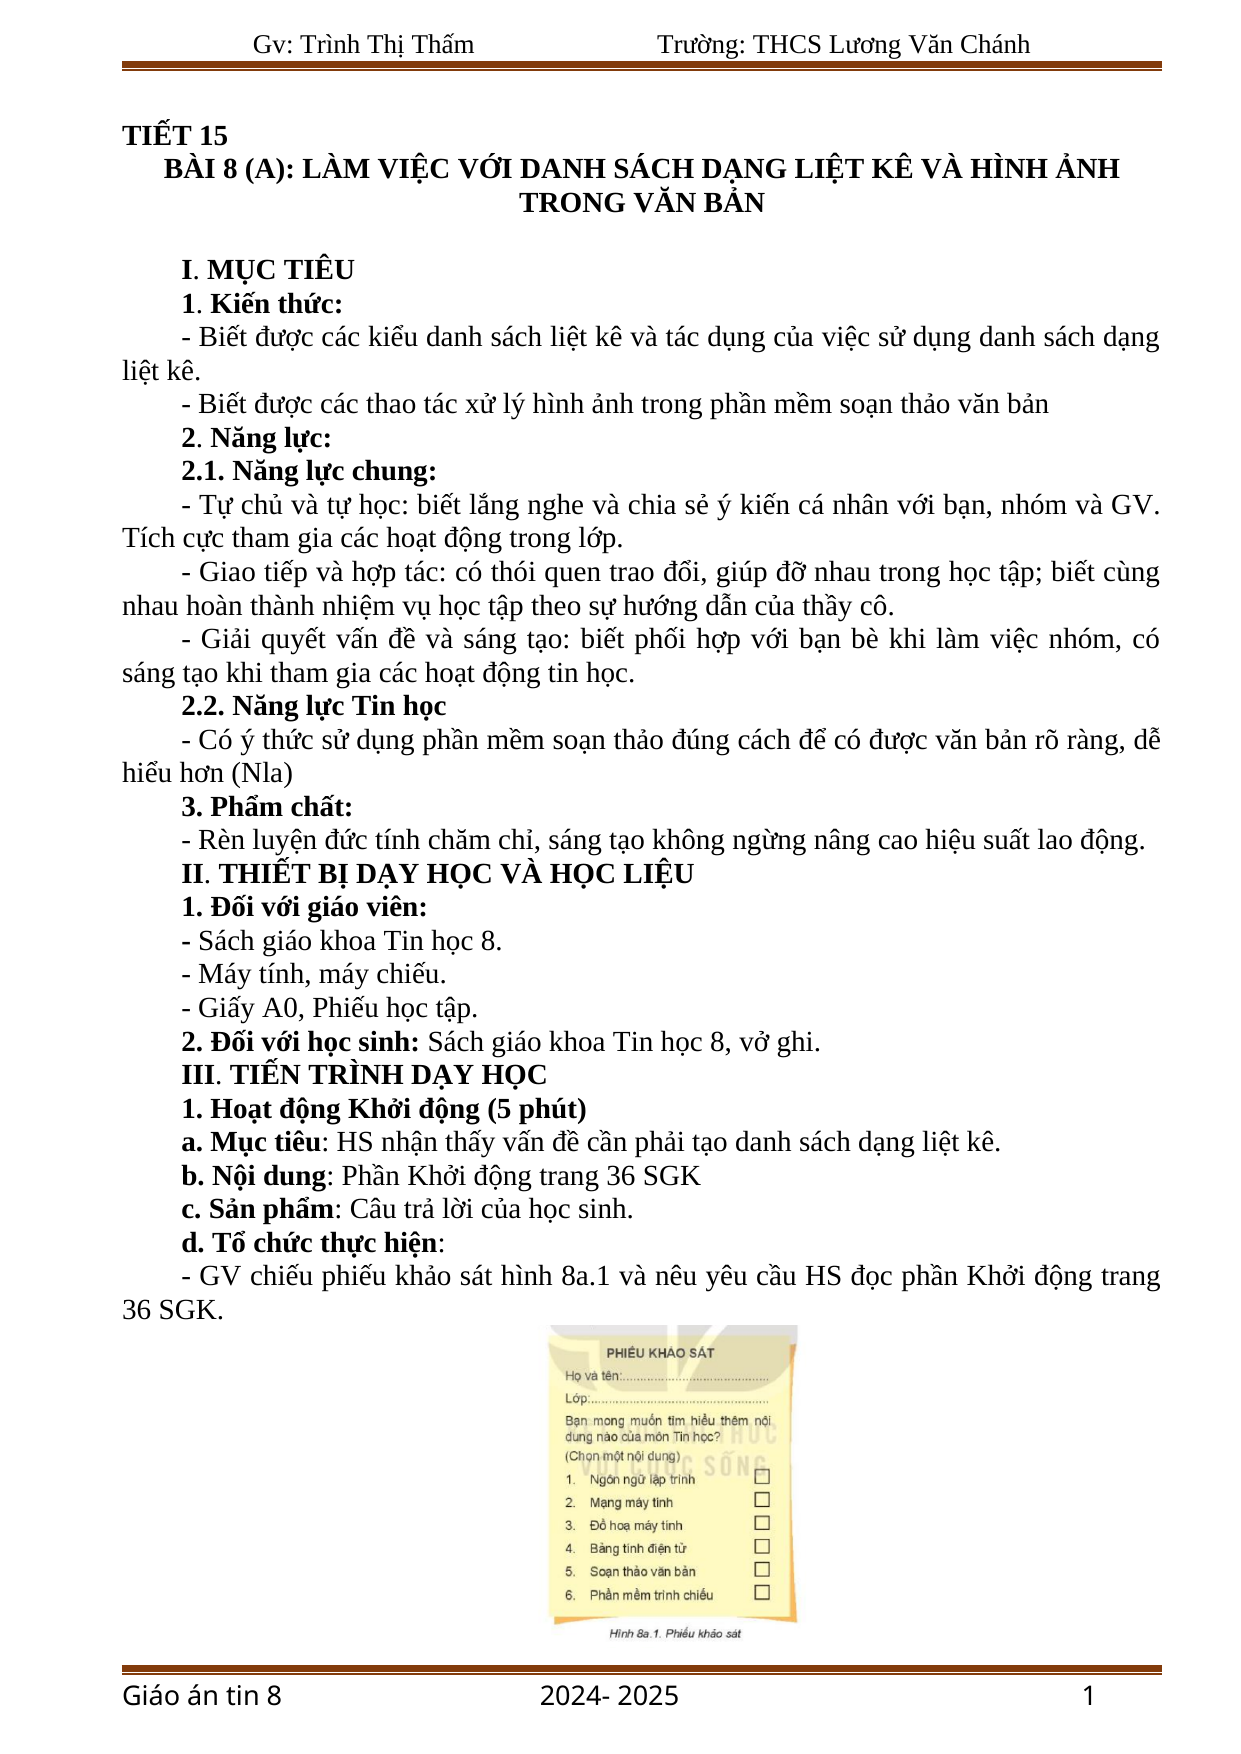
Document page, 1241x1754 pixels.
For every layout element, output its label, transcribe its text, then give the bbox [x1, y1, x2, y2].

text I. MỤC TIÊU [122, 252, 1162, 286]
text II. THIẾT BỊ DẠY HỌC VÀ HỌC LIỆU [122, 856, 1162, 889]
text 1. Kiến thức: [122, 286, 1162, 319]
text 1. Đối với giáo viên: [122, 889, 1162, 923]
text d. Tổ chức thực hiện: [122, 1225, 1162, 1258]
text a. Mục tiêu: HS nhận thấy vấn đề cần phải tạo danh sách dạng liệt kê. [122, 1124, 1162, 1158]
text - Giấy A0, Phiếu học tập. [122, 990, 1162, 1024]
text c. Sản phẩm: Câu trả lời của học sinh. [122, 1191, 1162, 1225]
text 2. Năng lực: [122, 420, 1162, 453]
text - Giải quyết vấn đề và sáng tạo: biết phối hợp với bạn bè khi làm việc nhóm, có sáng tạo khi tham gia các hoạt động tin học. [122, 621, 1162, 688]
text b. Nội dung: Phần Khởi động trang 36 SGK [122, 1158, 1162, 1191]
text - Biết được các thao tác xử lý hình ảnh trong phần mềm soạn thảo văn bản [122, 386, 1162, 420]
text - GV chiếu phiếu khảo sát hình 8a.1 và nêu yêu cầu HS đọc phần Khởi động trang 36 SGK. [122, 1258, 1162, 1326]
text III. TIẾN TRÌNH DẠY HỌC [122, 1057, 1162, 1091]
text - Tự chủ và tự học: biết lắng nghe và chia sẻ ý kiến cá nhân với bạn, nhóm và GV. Tích cực tham gia các hoạt động trong lớp. [122, 487, 1162, 554]
picture [536, 1325, 807, 1648]
subtitle TIẾT 15 [122, 118, 1162, 152]
subtitle BÀI 8 (A): LÀM VIỆC VỚI DANH SÁCH DẠNG LIỆT KÊ VÀ HÌNH ẢNH TRONG VĂN BẢN [122, 152, 1162, 219]
text - Máy tính, máy chiếu. [122, 957, 1162, 990]
text 2.2. Năng lực Tin học [122, 688, 1162, 722]
text 2. Đối với học sinh: Sách giáo khoa Tin học 8, vở ghi. [122, 1024, 1162, 1057]
text - Có ý thức sử dụng phần mềm soạn thảo đúng cách để có được văn bản rõ ràng, dễ hiểu hơn (Nla) [122, 722, 1162, 789]
text 2.1. Năng lực chung: [122, 453, 1162, 487]
text - Giao tiếp và hợp tác: có thói quen trao đổi, giúp đỡ nhau trong học tập; biết cùng nhau hoàn thành nhiệm vụ học tập theo sự hướng dẫn của thầy cô. [122, 554, 1162, 621]
text - Biết được các kiểu danh sách liệt kê và tác dụng của việc sử dụng danh sách dạng liệt kê. [122, 319, 1162, 386]
text 3. Phẩm chất: [122, 789, 1162, 822]
text - Rèn luyện đức tính chăm chỉ, sáng tạo không ngừng nâng cao hiệu suất lao động. [122, 822, 1162, 856]
text - Sách giáo khoa Tin học 8. [122, 923, 1162, 957]
text 1. Hoạt động Khởi động (5 phút) [122, 1091, 1162, 1124]
